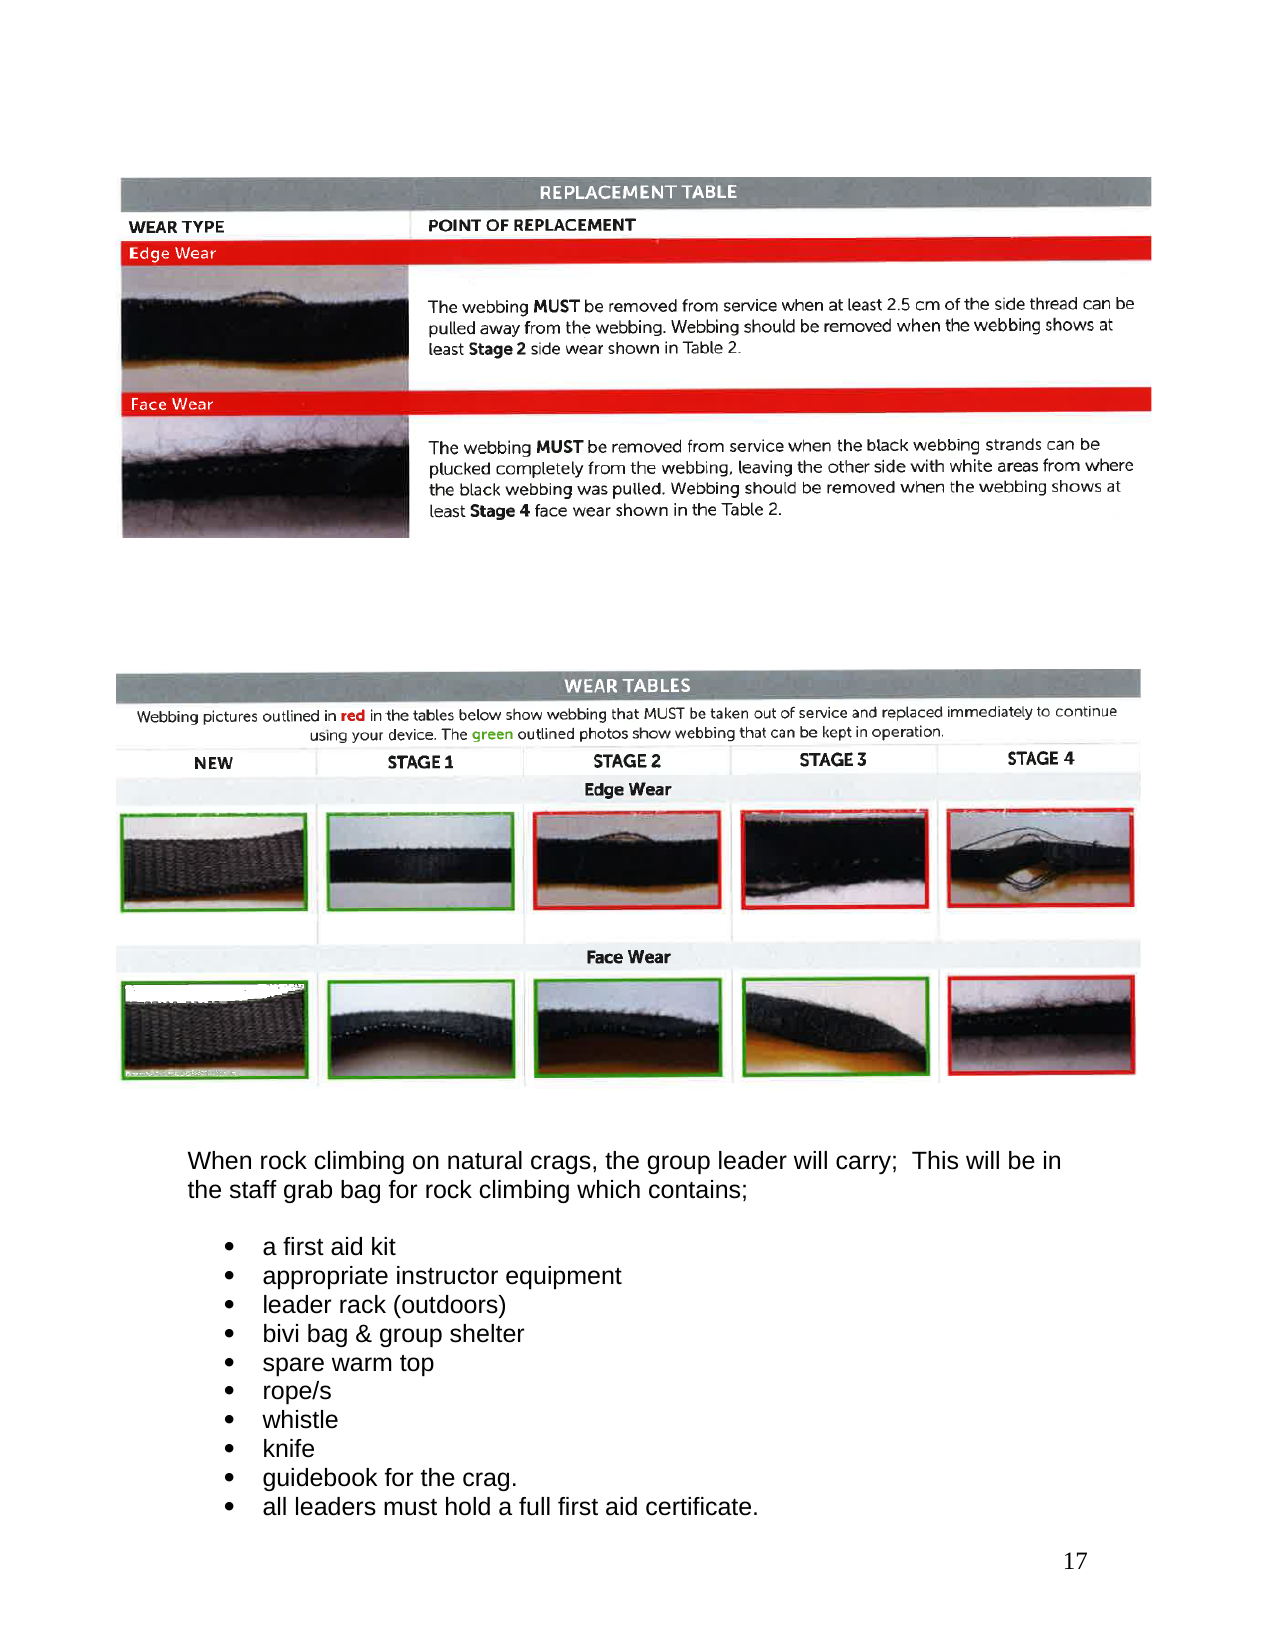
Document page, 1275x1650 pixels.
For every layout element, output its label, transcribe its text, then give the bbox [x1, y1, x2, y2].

list bivi bag & group shelter [225, 1319, 1088, 1347]
list leader rack (outdoors) [225, 1290, 1088, 1319]
list appropriate instructor equipment [225, 1261, 1088, 1290]
list a first aid kit [225, 1232, 1088, 1261]
picture [116, 669, 1141, 1089]
list guidebook for the crag. [225, 1463, 1088, 1492]
list all leaders must hold a full first aid certificate. [225, 1492, 1088, 1521]
list knife [225, 1434, 1088, 1463]
list spare warm top [225, 1347, 1088, 1376]
list whistle [225, 1405, 1088, 1434]
list rope/s [225, 1376, 1088, 1405]
text When rock climbing on natural crags, the group leader will carry; This will be in the staff grab bag for rock climbing which contains; [187, 1146, 1088, 1203]
picture [115, 177, 1152, 538]
